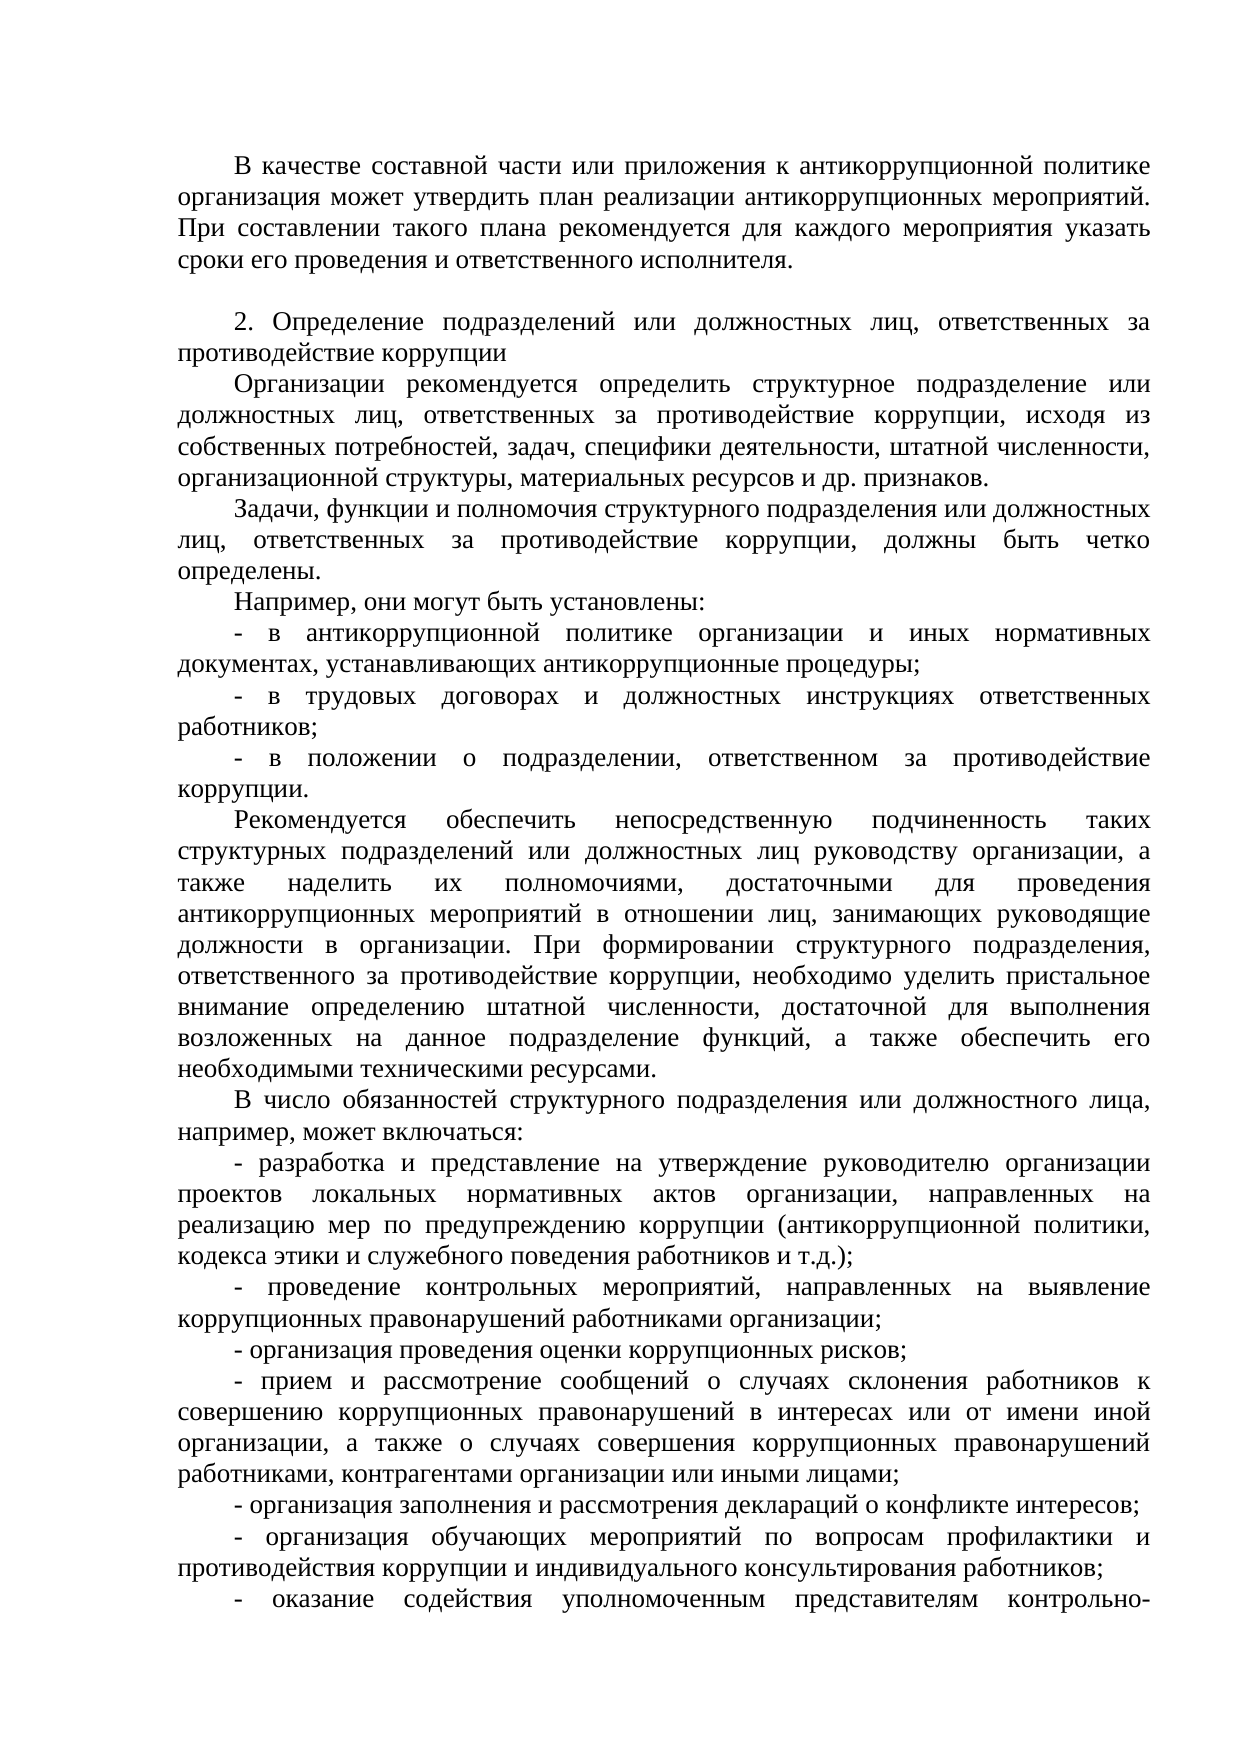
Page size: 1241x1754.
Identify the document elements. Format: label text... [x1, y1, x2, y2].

text Например, они могут быть установлены: [177, 585, 1152, 616]
text Задачи, функции и полномочия структурного подразделения или должностных лиц, ответственных за противодействие коррупции, должны быть четко определены. [177, 492, 1152, 585]
text - организация заполнения и рассмотрения деклараций о конфликте интересов; [177, 1488, 1152, 1520]
text Рекомендуется обеспечить непосредственную подчиненность таких структурных подразделений или должностных лиц руководству организации, а также наделить их полномочиями, достаточными для проведения антикоррупционных мероприятий в отношении лиц, занимающих руководящие должности в организации. При формировании структурного подразделения, ответственного за противодействие коррупции, необходимо уделить пристальное внимание определению штатной численности, достаточной для выполнения возложенных на данное подразделение функций, а также обеспечить его необходимыми техническими ресурсами. [177, 803, 1152, 1084]
text - организация проведения оценки коррупционных рисков; [177, 1333, 1152, 1364]
text - разработка и представление на утверждение руководителю организации проектов локальных нормативных актов организации, направленных на реализацию мер по предупреждению коррупции (антикоррупционной политики, кодекса этики и служебного поведения работников и т.д.); [177, 1146, 1152, 1271]
text - в положении о подразделении, ответственном за противодействие коррупции. [177, 741, 1152, 803]
text Организации рекомендуется определить структурное подразделение или должностных лиц, ответственных за противодействие коррупции, исходя из собственных потребностей, задач, специфики деятельности, штатной численности, организационной структуры, материальных ресурсов и др. признаков. [177, 367, 1152, 492]
text - проведение контрольных мероприятий, направленных на выявление коррупционных правонарушений работниками организации; [177, 1271, 1152, 1333]
text - прием и рассмотрение сообщений о случаях склонения работников к совершению коррупционных правонарушений в интересах или от имени иной организации, а также о случаях совершения коррупционных правонарушений работниками, контрагентами организации или иными лицами; [177, 1364, 1152, 1488]
text В число обязанностей структурного подразделения или должностного лица, например, может включаться: [177, 1084, 1152, 1146]
text - в антикоррупционной политике организации и иных нормативных документах, устанавливающих антикоррупционные процедуры; [177, 616, 1152, 679]
text В качестве составной части или приложения к антикоррупционной политике организация может утвердить план реализации антикоррупционных мероприятий. При составлении такого плана рекомендуется для каждого мероприятия указать сроки его проведения и ответственного исполнителя. [177, 149, 1152, 274]
text - в трудовых договорах и должностных инструкциях ответственных работников; [177, 679, 1152, 741]
text 2. Определение подразделений или должностных лиц, ответственных за противодействие коррупции [177, 305, 1152, 367]
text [177, 1582, 1152, 1613]
text - организация обучающих мероприятий по вопросам профилактики и противодействия коррупции и индивидуального консультирования работников; [177, 1520, 1152, 1582]
